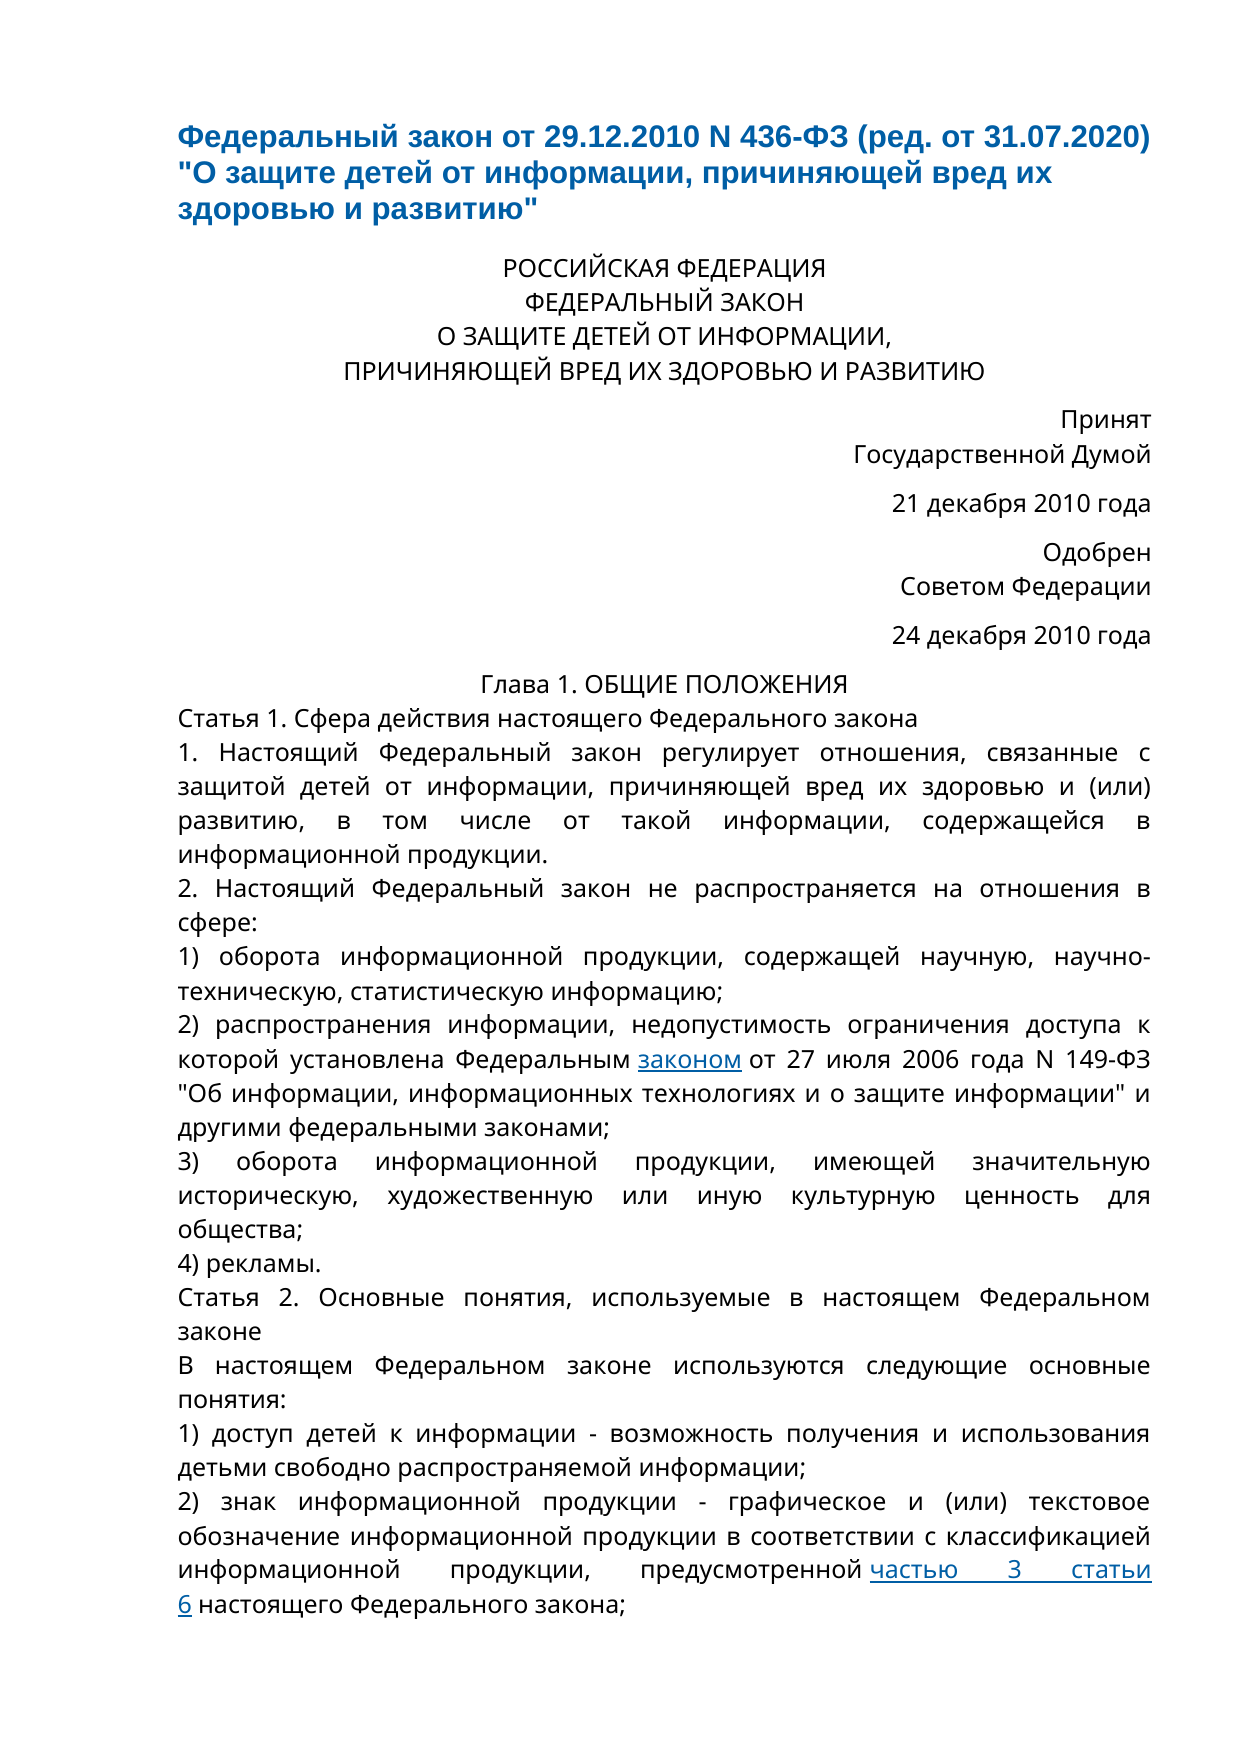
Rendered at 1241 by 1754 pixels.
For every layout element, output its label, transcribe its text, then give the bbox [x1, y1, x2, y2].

text ФЕДЕРАЛЬНЫЙ ЗАКОН [177, 285, 1152, 319]
text 4) рекламы. [177, 1246, 1152, 1280]
text Одобрен [177, 534, 1152, 568]
text 24 декабря 2010 года [177, 617, 1152, 652]
text О ЗАЩИТЕ ДЕТЕЙ ОТ ИНФОРМАЦИИ, [177, 319, 1152, 353]
text 3) оборота информационной продукции, имеющей значительную историческую, художественную или иную культурную ценность для общества; [177, 1143, 1152, 1246]
text 1. Настоящий Федеральный закон регулирует отношения, связанные с защитой детей от информации, причиняющей вред их здоровью и (или) развитию, в том числе от такой информации, содержащейся в информационной продукции. [177, 735, 1152, 871]
text Глава 1. ОБЩИЕ ПОЛОЖЕНИЯ [177, 667, 1152, 701]
text Государственной Думой [177, 436, 1152, 470]
text 1) доступ детей к информации - возможность получения и использования детьми свободно распространяемой информации; [177, 1416, 1152, 1484]
text Статья 2. Основные понятия, используемые в настоящем Федеральном законе [177, 1280, 1152, 1348]
text ПРИЧИНЯЮЩЕЙ ВРЕД ИХ ЗДОРОВЬЮ И РАЗВИТИЮ [177, 353, 1152, 387]
text 2) знак информационной продукции - графическое и (или) текстовое обозначение информационной продукции в соответствии с классификацией информационной продукции, предусмотренной частью 3 статьи 6 настоящего Федерального закона; [177, 1484, 1152, 1620]
text 2) распространения информации, недопустимость ограничения доступа к которой установлена Федеральным законом от 27 июля 2006 года N 149-ФЗ "Об информации, информационных технологиях и о защите информации" и другими федеральными законами; [177, 1007, 1152, 1143]
text 21 декабря 2010 года [177, 485, 1152, 519]
text В настоящем Федеральном законе используются следующие основные понятия: [177, 1348, 1152, 1416]
text Статья 1. Сфера действия настоящего Федерального закона [177, 701, 1152, 735]
subtitle Федеральный закон от 29.12.2010 N 436-ФЗ (ред. от 31.07.2020) "О защите детей от информации, причиняющей вред их здоровью и развитию" [177, 118, 1152, 226]
text 1) оборота информационной продукции, содержащей научную, научно-техническую, статистическую информацию; [177, 939, 1152, 1007]
text Советом Федерации [177, 568, 1152, 602]
text 2. Настоящий Федеральный закон не распространяется на отношения в сфере: [177, 871, 1152, 939]
text Принят [177, 402, 1152, 436]
text РОССИЙСКАЯ ФЕДЕРАЦИЯ [177, 251, 1152, 285]
